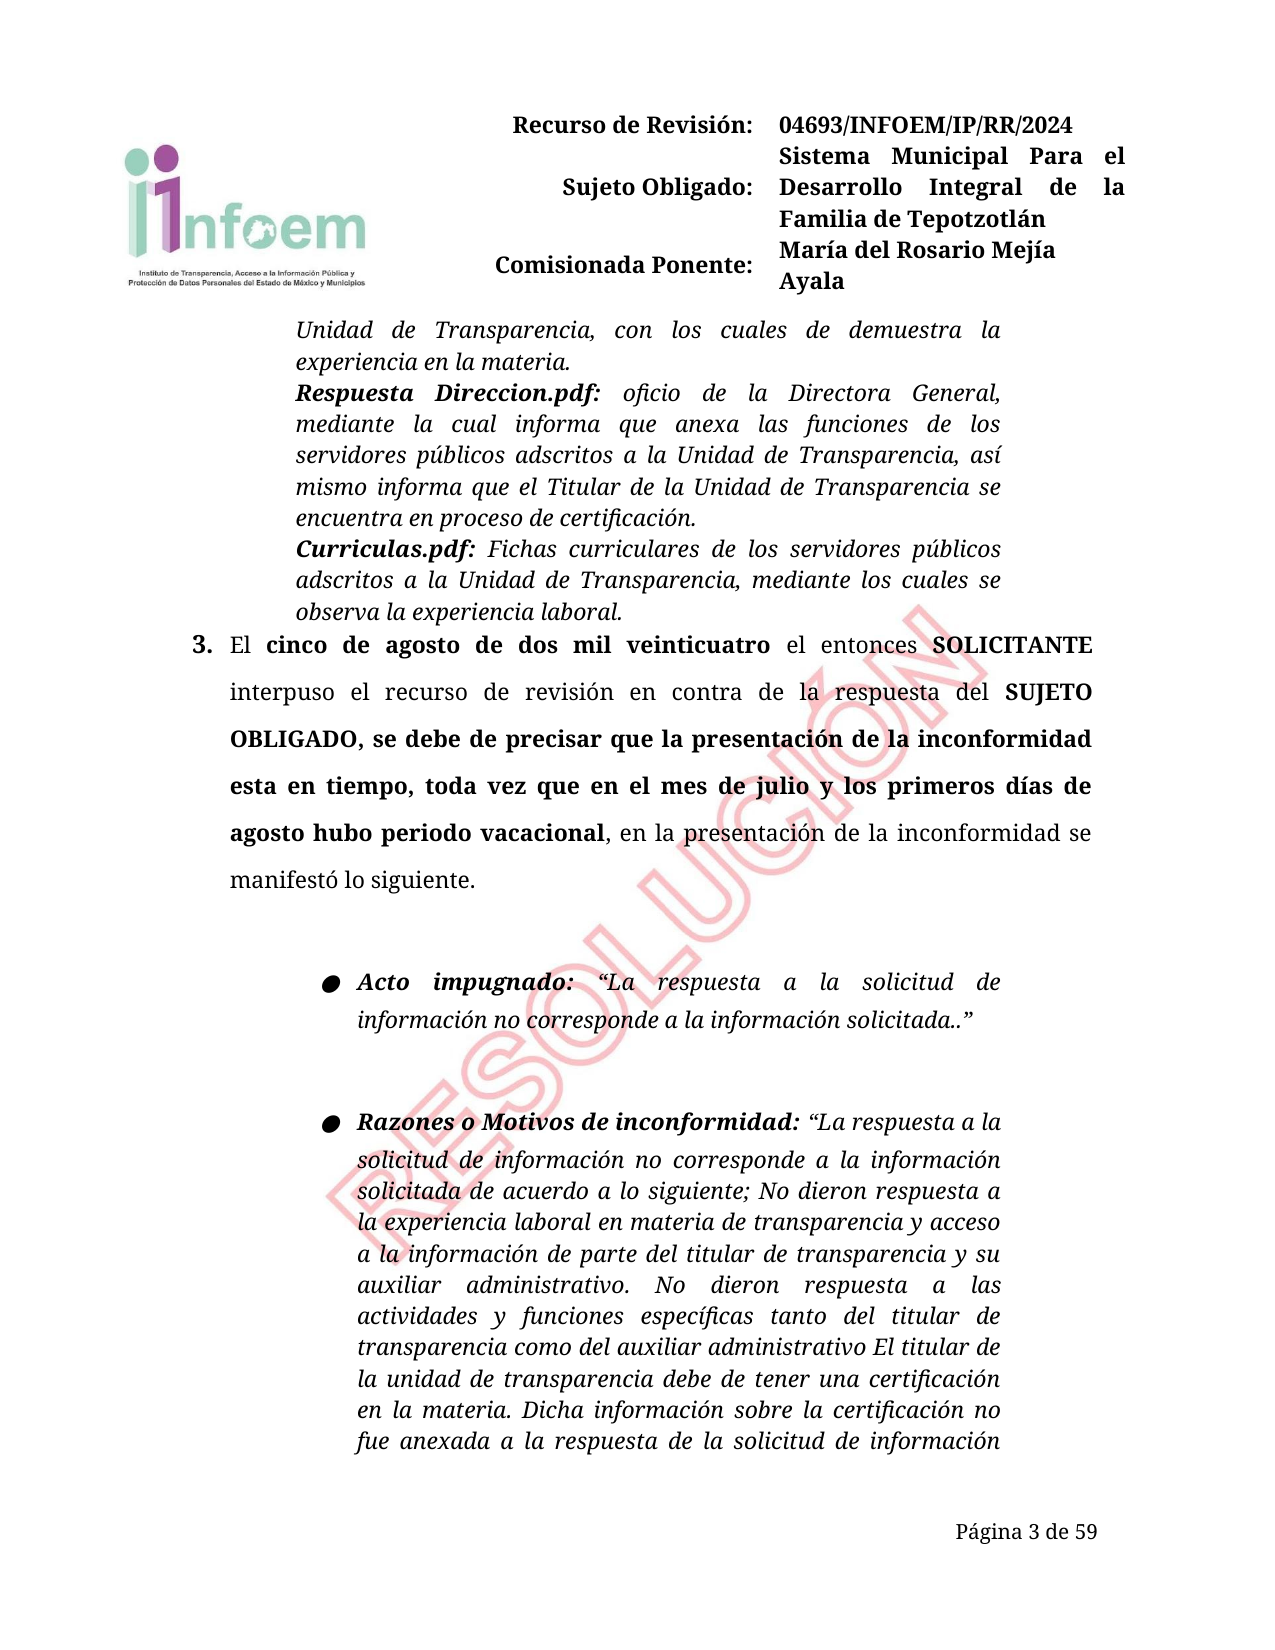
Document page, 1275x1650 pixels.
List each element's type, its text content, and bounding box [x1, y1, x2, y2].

list Acto impugnado: “La respuesta a la solicitud de información no corresponde a la información solicitada..” [319, 957, 1004, 1035]
text Respuesta Direccion.pdf: oficio de la Directora General, mediante la cual informa que anexa las funciones de los servidores públicos adscritos a la Unidad de Transparencia, así mismo informa que el Titular de la Unidad de Transparencia se encuentra en proceso de certificación. [295, 377, 1004, 533]
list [319, 1097, 1004, 1456]
text Curriculas.pdf: Fichas curriculares de los servidores públicos adscritos a la Unidad de Transparencia, mediante los cuales se observa la experiencia laboral. [295, 533, 1004, 627]
list El cinco de agosto de dos mil veinticuatro el entonces SOLICITANTE interpuso el recurso de revisión en contra de la respuesta del SUJETO OBLIGADO, se debe de precisar que la presentación de la inconformidad esta en tiempo, toda vez que en el mes de julio y los primeros días de agosto hubo periodo vacacional, en la presentación de la inconformidad se manifestó lo siguiente. [192, 627, 1093, 895]
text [295, 314, 1004, 377]
picture [5, 84, 1275, 1650]
